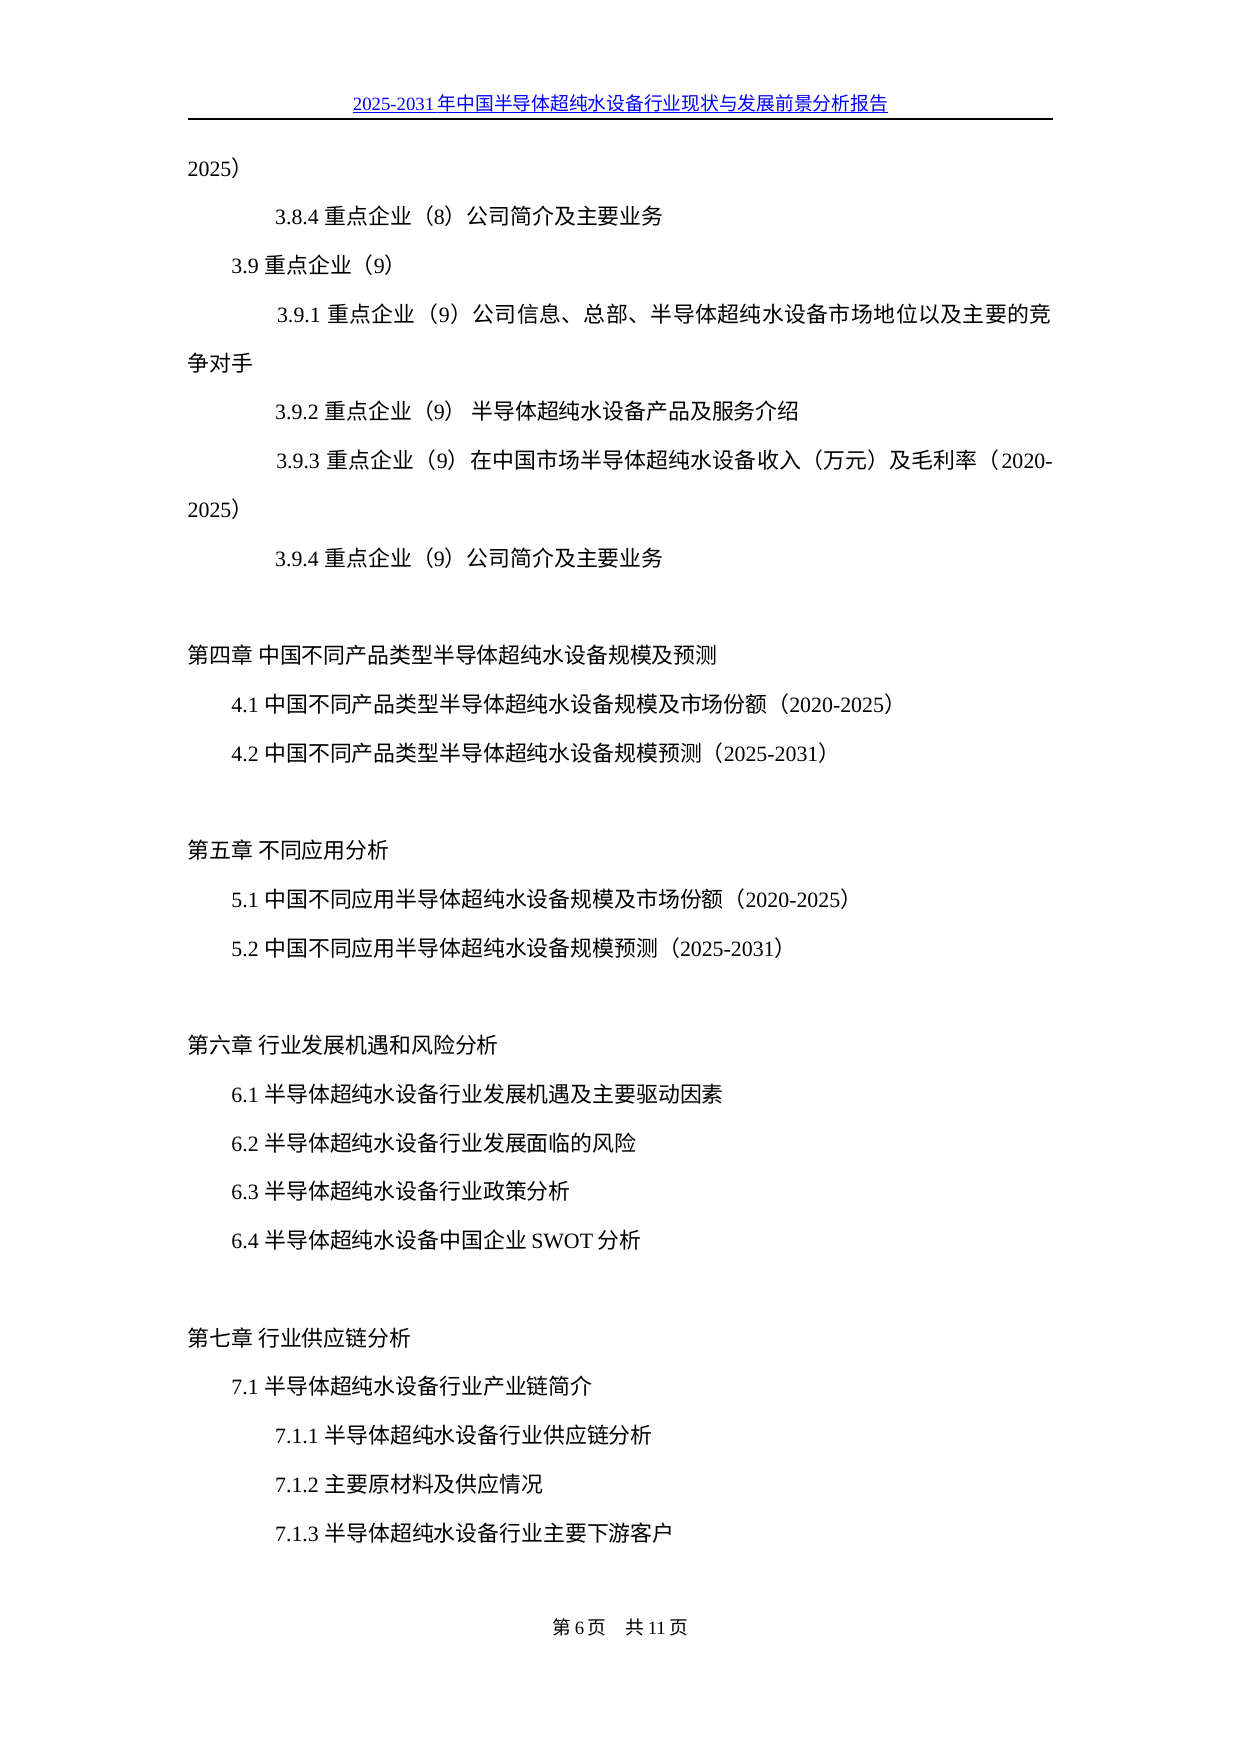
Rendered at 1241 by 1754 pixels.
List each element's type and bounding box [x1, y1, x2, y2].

text [187, 150, 1053, 1548]
